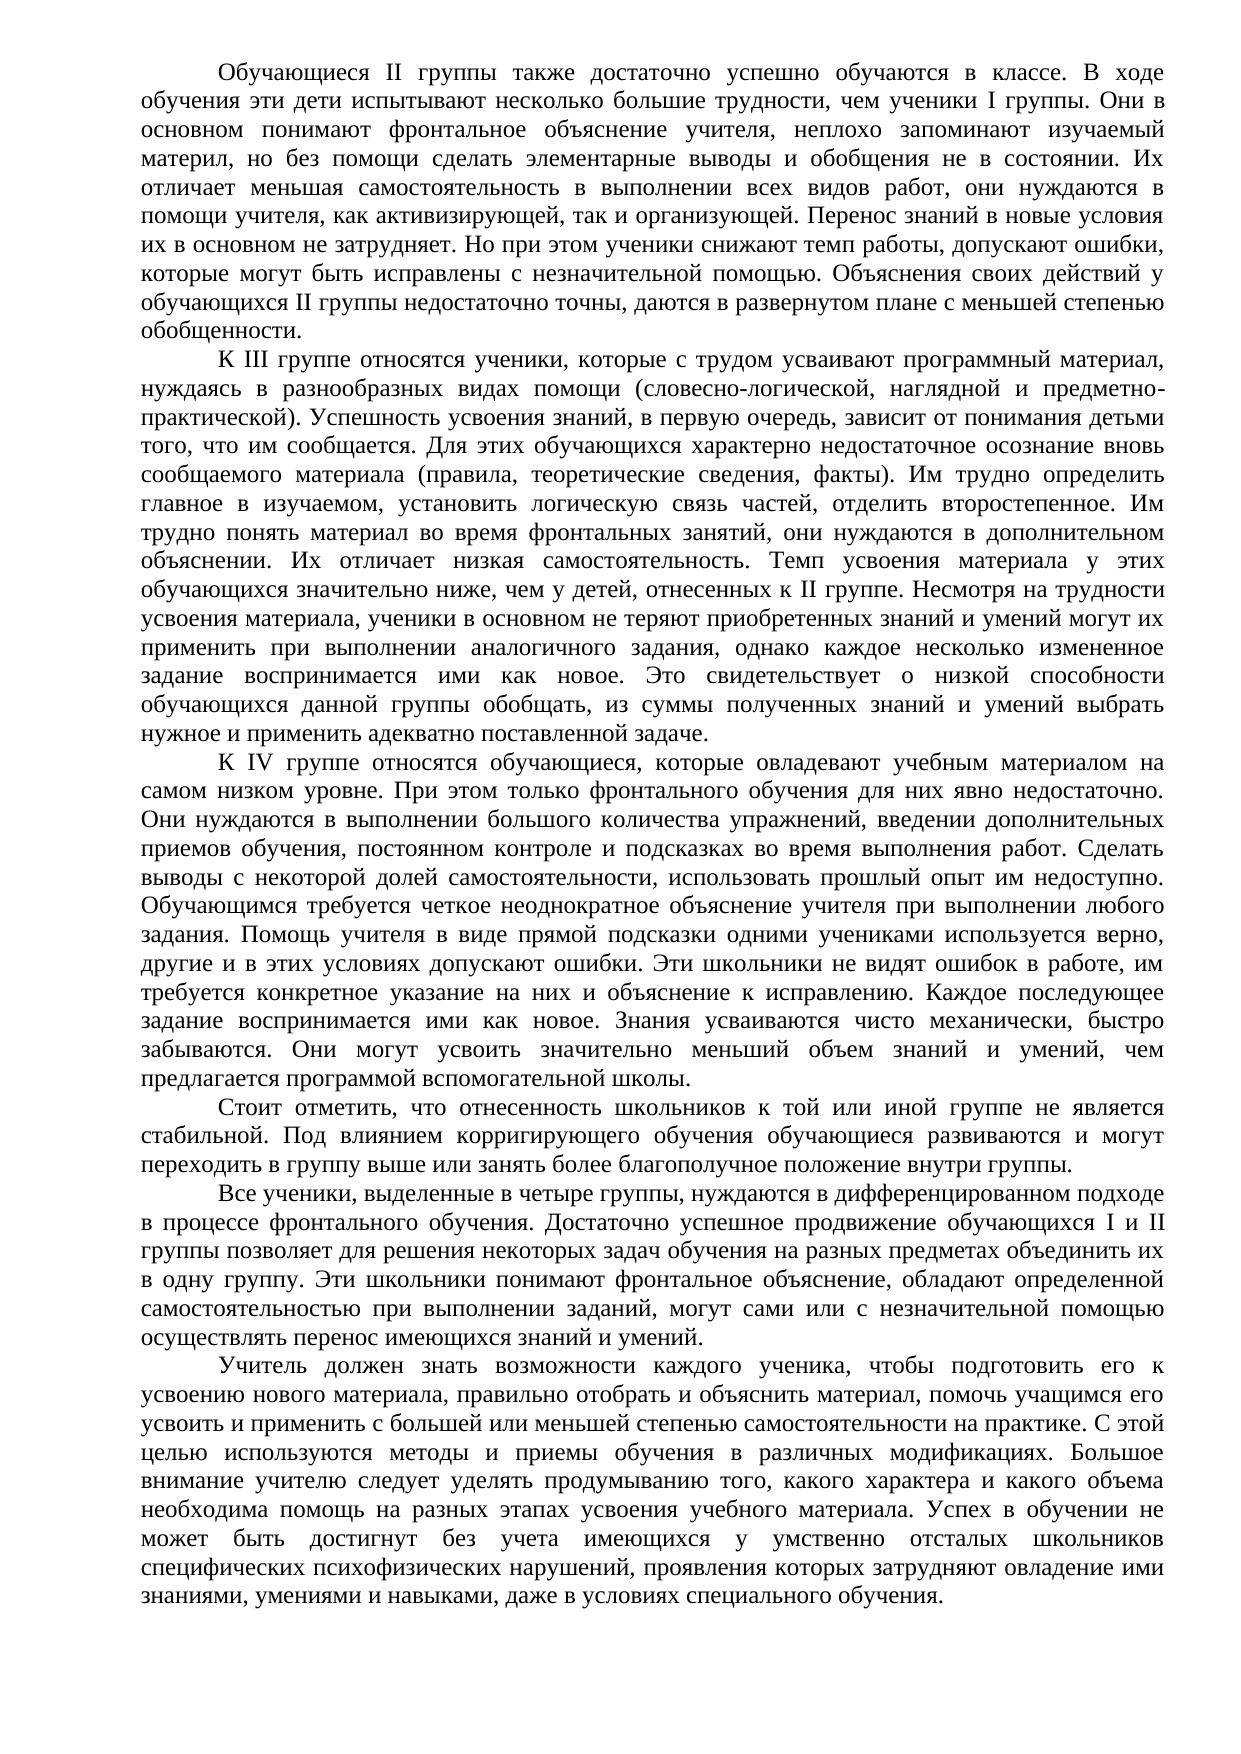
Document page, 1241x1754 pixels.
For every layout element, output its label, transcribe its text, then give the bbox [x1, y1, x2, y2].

text Все ученики, выделенные в четыре группы, нуждаются в дифференцированном подходе в процессе фронтального обучения. Достаточно успешное продвижение обучающихся I и II группы позволяет для решения некоторых задач обучения на разных предметах объединить их в одну группу. Эти школьники понимают фронтальное объяснение, обладают определенной самостоятельностью при выполнении заданий, могут сами или с незначительной помощью осуществлять перенос имеющихся знаний и умений. [141, 1178, 1165, 1350]
text Стоит отметить, что отнесенность школьников к той или иной группе не является стабильной. Под влиянием корригирующего обучения обучающиеся развиваются и могут переходить в группу выше или занять более благополучное положение внутри группы. [141, 1092, 1165, 1178]
text К III группе относятся ученики, которые с трудом усваивают программный материал, нуждаясь в разнообразных видах помощи (словесно-логической, наглядной и предметнопрактической). Успешность усвоения знаний, в первую очередь, зависит от понимания детьми того, что им сообщается. Для этих обучающихся характерно недостаточное осознание вновь сообщаемого материала (правила, теоретические сведения, факты). Им трудно определить главное в изучаемом, установить логическую связь частей, отделить второстепенное. Им трудно понять материал во время фронтальных занятий, они нуждаются в дополнительном объяснении. Их отличает низкая самостоятельность. Темп усвоения материала у этих обучающихся значительно ниже, чем у детей, отнесенных к II группе. Несмотря на трудности усвоения материала, ученики в основном не теряют приобретенных знаний и умений могут их применить при выполнении аналогичного задания, однако каждое несколько измененное задание воспринимается ими как новое. Это свидетельствует о низкой способности обучающихся данной группы обобщать, из суммы полученных знаний и умений выбрать нужное и применить адекватно поставленной задаче. [141, 344, 1165, 747]
text Обучающиеся II группы также достаточно успешно обучаются в классе. В ходе обучения эти дети испытывают несколько большие трудности, чем ученики I группы. Они в основном понимают фронтальное объяснение учителя, неплохо запоминают изучаемый материл, но без помощи сделать элементарные выводы и обобщения не в состоянии. Их отличает меньшая самостоятельность в выполнении всех видов работ, они нуждаются в помощи учителя, как активизирующей, так и организующей. Перенос знаний в новые условия их в основном не затрудняет. Но при этом ученики снижают темп работы, допускают ошибки, которые могут быть исправлены с незначительной помощью. Объяснения своих действий у обучающихся II группы недостаточно точны, даются в развернутом плане с меньшей степенью обобщенности. [141, 57, 1165, 344]
text К IV группе относятся обучающиеся, которые овладевают учебным материалом на самом низком уровне. При этом только фронтального обучения для них явно недостаточно. Они нуждаются в выполнении большого количества упражнений, введении дополнительных приемов обучения, постоянном контроле и подсказках во время выполнения работ. Сделать выводы с некоторой долей самостоятельности, использовать прошлый опыт им недоступно. Обучающимся требуется четкое неоднократное объяснение учителя при выполнении любого задания. Помощь учителя в виде прямой подсказки одними учениками используется верно, другие и в этих условиях допускают ошибки. Эти школьники не видят ошибок в работе, им требуется конкретное указание на них и объяснение к исправлению. Каждое последующее задание воспринимается ими как новое. Знания усваиваются чисто механически, быстро забываются. Они могут усвоить значительно меньший объем знаний и умений, чем предлагается программой вспомогательной школы. [141, 747, 1165, 1092]
text Учитель должен знать возможности каждого ученика, чтобы подготовить его к усвоению нового материала, правильно отобрать и объяснить материал, помочь учащимся его усвоить и применить с большей или меньшей степенью самостоятельности на практике. С этой целью используются методы и приемы обучения в различных модификациях. Большое внимание учителю следует уделять продумыванию того, какого характера и какого объема необходима помощь на разных этапах усвоения учебного материала. Успех в обучении не может быть достигнут без учета имеющихся у умственно отсталых школьников специфических психофизических нарушений, проявления которых затрудняют овладение ими знаниями, умениями и навыками, даже в условиях специального обучения. [141, 1350, 1165, 1609]
